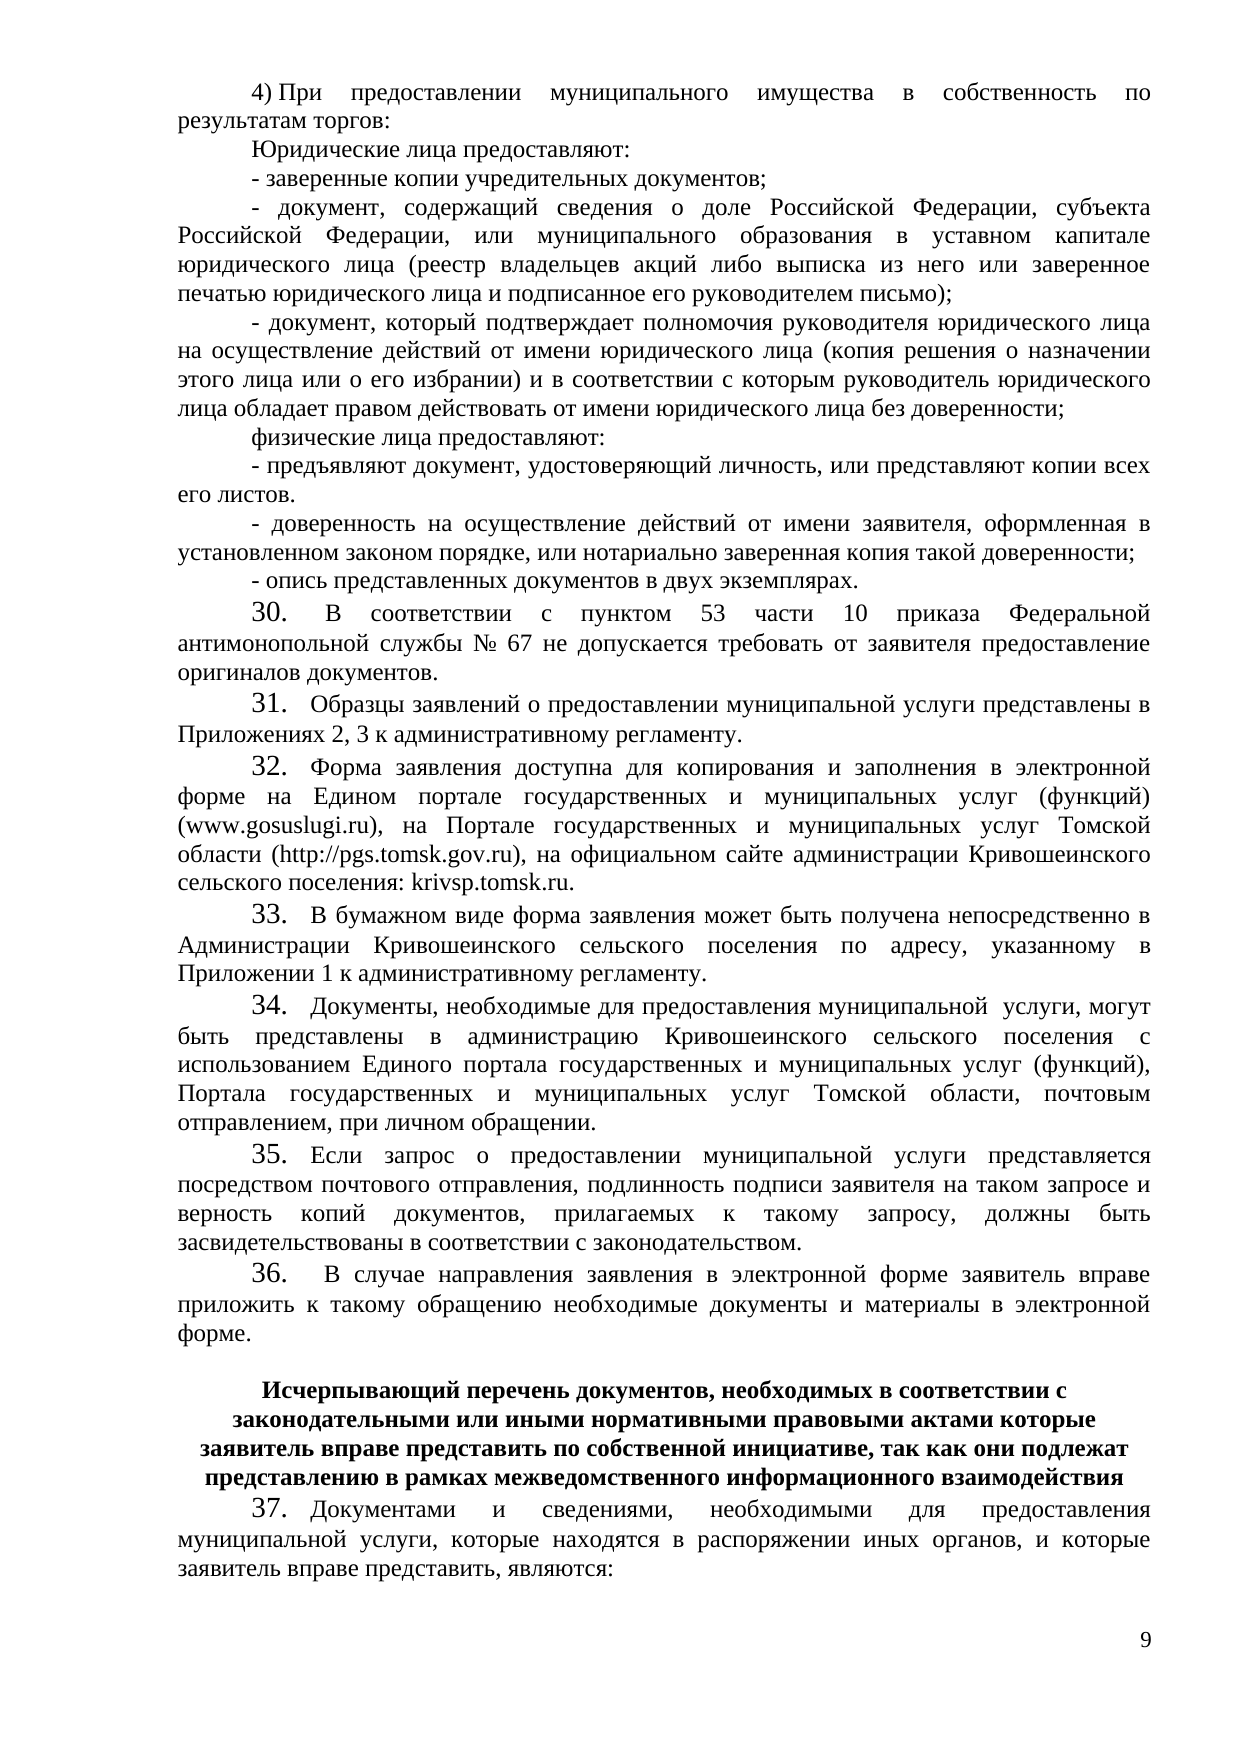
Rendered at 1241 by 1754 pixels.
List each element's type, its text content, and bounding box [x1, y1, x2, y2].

list Документами и сведениями, необходимыми для предоставления муниципальной услуги, которые находятся в распоряжении иных органов, и которые заявитель вправе представить, являются: [177, 1490, 1152, 1581]
text В соответствии с пунктом 53 части 10 приказа Федеральной антимонопольной службы № 67 не допускается требовать от заявителя предоставление оригиналов документов. [177, 594, 1152, 685]
text физические лица предоставляют: [177, 422, 1152, 451]
list В случае направления заявления в электронной форме заявитель вправе приложить к такому обращению необходимые документы и материалы в электронной форме. [177, 1256, 1152, 1347]
text 4) При предоставлении муниципального имущества в собственность по результатам торгов: [177, 77, 1152, 134]
text - документ, содержащий сведения о доле Российской Федерации, субъекта Российской Федерации, или муниципального образования в уставном капитале юридического лица (реестр владельцев акций либо выписка из него или заверенное печатью юридического лица и подписанное его руководителем письмо); [177, 192, 1152, 307]
text - документ, который подтверждает полномочия руководителя юридического лица на осуществление действий от имени юридического лица (копия решения о назначении этого лица или о его избрании) и в соответствии с которым руководитель юридического лица обладает правом действовать от имени юридического лица без доверенности; [177, 307, 1152, 422]
list В бумажном виде форма заявления может быть получена непосредственно в Администрации Кривошеинского сельского поселения по адресу, указанному в Приложении 1 к административному регламенту. [177, 896, 1152, 987]
text - предъявляют документ, удостоверяющий личность, или представляют копии всех его листов. [177, 451, 1152, 508]
text Исчерпывающий перечень документов, необходимых в соответствии с законодательными или иными нормативными правовыми актами которые заявитель вправе представить по собственной инициативе, так как они подлежат представлению в рамках межведомственного информационного взаимодействия [177, 1375, 1152, 1490]
text - опись представленных документов в двух экземплярах. [177, 566, 1152, 594]
list Форма заявления доступна для копирования и заполнения в электронной форме на Едином портале государственных и муниципальных услуг (функций) (www.gosuslugi.ru), на Портале государственных и муниципальных услуг Томской области (http://pgs.tomsk.gov.ru), на официальном сайте администрации Кривошеинского сельского поселения: krivsp.tomsk.ru. [177, 748, 1152, 896]
text - заверенные копии учредительных документов; [177, 163, 1152, 192]
list Образцы заявлений о предоставлении муниципальной услуги представлены в Приложениях 2, 3 к административному регламенту. [177, 685, 1152, 748]
list Документы, необходимые для предоставления муниципальной услуги, могут быть представлены в администрацию Кривошеинского сельского поселения с использованием Единого портала государственных и муниципальных услуг (функций), Портала государственных и муниципальных услуг Томской области, почтовым отправлением, при личном обращении. [177, 987, 1152, 1136]
list Если запрос о предоставлении муниципальной услуги представляется посредством почтового отправления, подлинность подписи заявителя на таком запросе и верность копий документов, прилагаемых к такому запросу, должны быть засвидетельствованы в соответствии с законодательством. [177, 1136, 1152, 1256]
text Юридические лица предоставляют: [177, 134, 1152, 163]
text - доверенность на осуществление действий от имени заявителя, оформленная в установленном законом порядке, или нотариально заверенная копия такой доверенности; [177, 508, 1152, 566]
